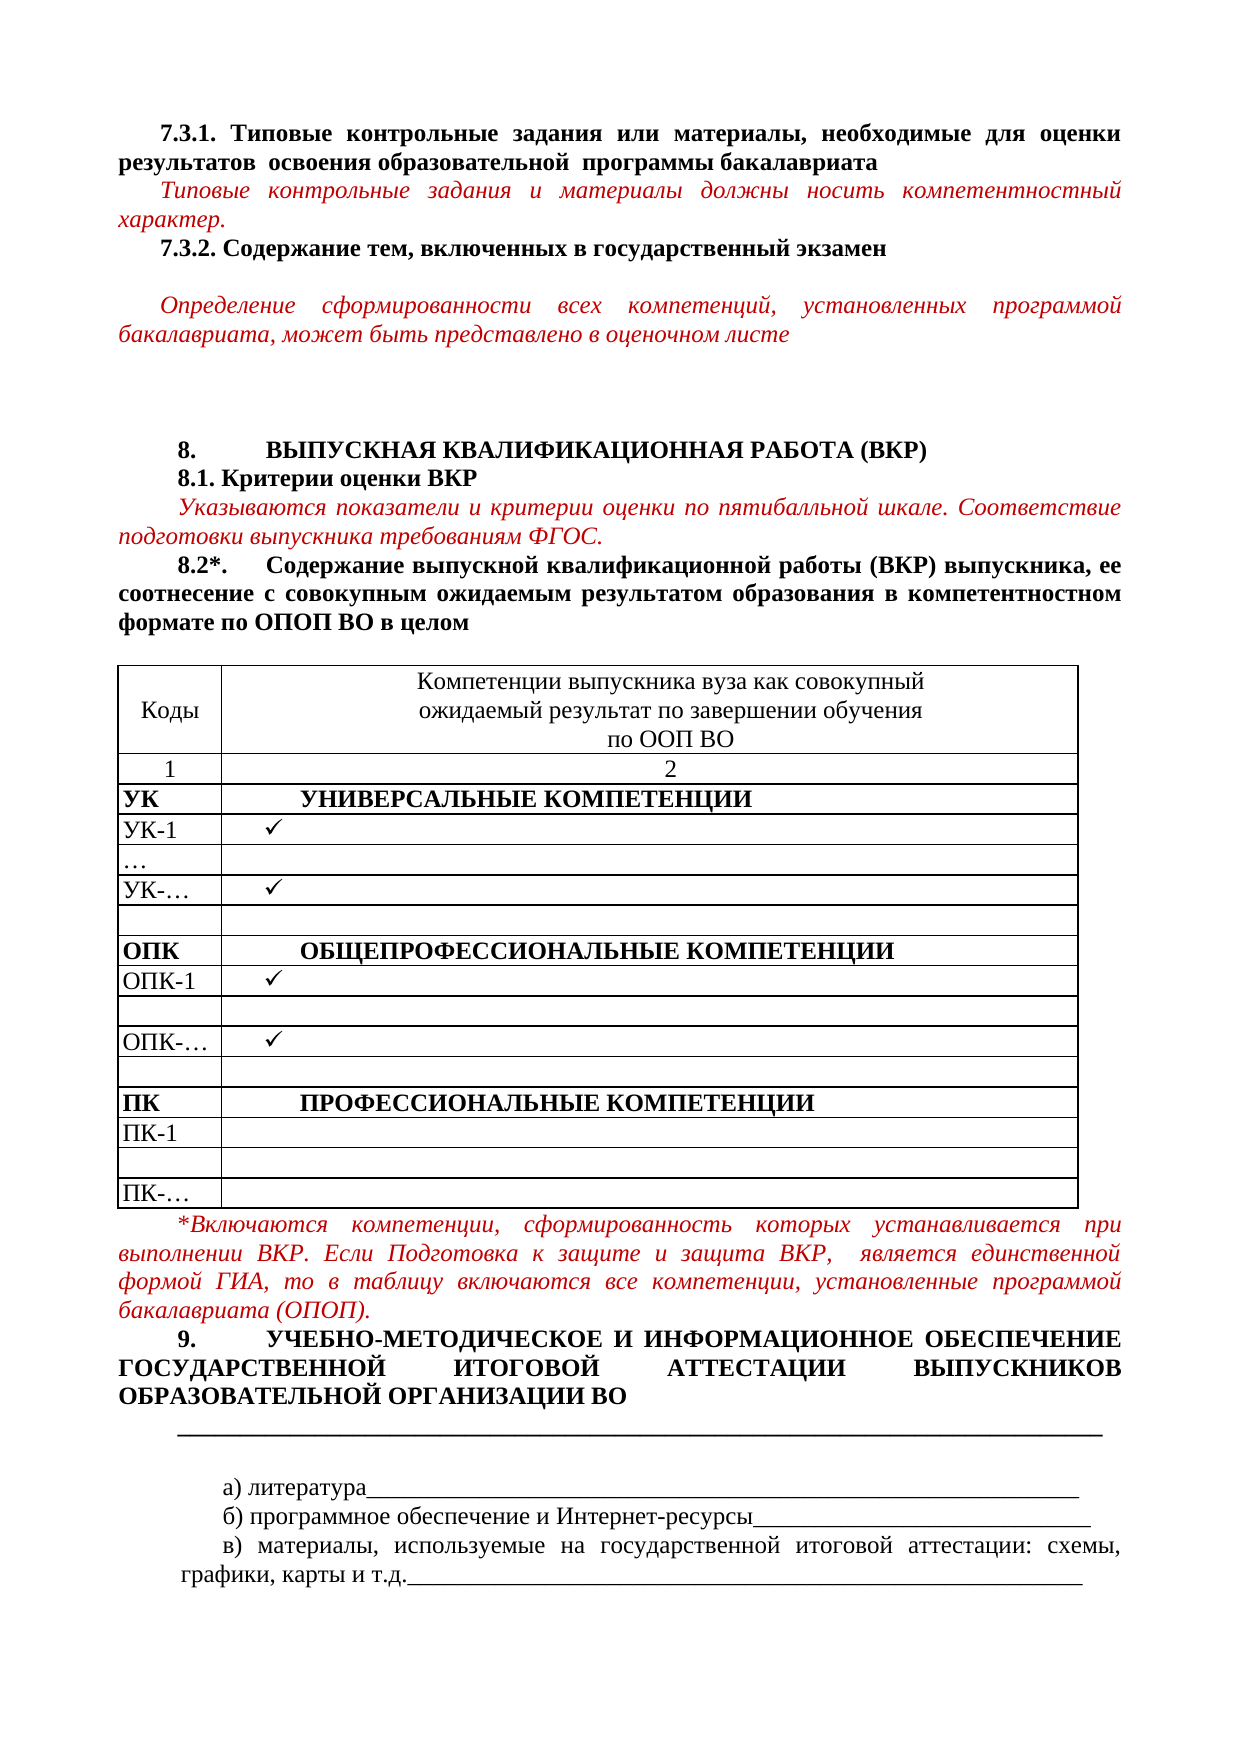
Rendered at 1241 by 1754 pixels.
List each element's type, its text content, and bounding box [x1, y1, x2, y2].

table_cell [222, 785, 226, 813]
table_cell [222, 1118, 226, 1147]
list УЧЕБНО-МЕТОДИЧЕСКОЕ И ИНФОРМАЦИОННОЕ ОБЕСПЕЧЕНИЕ ГОСУДАРСТВЕННОЙ ИТОГОВОЙ АТТЕСТАЦИИ ВЫПУСКНИКОВ ОБРАЗОВАТЕЛЬНОЙ ОРГАНИЗАЦИИ ВО [118, 1324, 1122, 1410]
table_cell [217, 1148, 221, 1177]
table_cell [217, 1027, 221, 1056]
text 8.1. Критерии оценки ВКР [118, 463, 1122, 492]
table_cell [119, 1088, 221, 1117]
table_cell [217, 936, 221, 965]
text Типовые контрольные задания и материалы должны носить компетентностный характер. [118, 176, 1122, 233]
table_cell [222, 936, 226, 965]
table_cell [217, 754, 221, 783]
text Определение сформированности всех компетенций, установленных программой бакалавриата, может быть представлено в оценочном листе [118, 291, 1122, 348]
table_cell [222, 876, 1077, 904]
text *Включаются компетенции, сформированность которых устанавливается при выполнении ВКР. Если Подготовка к защите и защита ВКР, является единственной формой ГИА, то в таблицу включаются все компетенции, установленные программой бакалавриата (ОПОП). [118, 1209, 1122, 1324]
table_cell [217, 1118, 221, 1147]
text б) программное обеспечение и Интернет-ресурсы___________________________ [181, 1501, 1122, 1530]
text 8.2*. Содержание выпускной квалификационной работы (ВКР) выпускника, ее соотнесение с совокупным ожидаемым результатом образования в компетентностном формате по ОПОП ВО в целом [118, 550, 1122, 636]
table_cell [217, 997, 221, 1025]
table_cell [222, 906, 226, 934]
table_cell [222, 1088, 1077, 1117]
text 7.3.2. Содержание тем, включенных в государственный экзамен [118, 233, 1122, 262]
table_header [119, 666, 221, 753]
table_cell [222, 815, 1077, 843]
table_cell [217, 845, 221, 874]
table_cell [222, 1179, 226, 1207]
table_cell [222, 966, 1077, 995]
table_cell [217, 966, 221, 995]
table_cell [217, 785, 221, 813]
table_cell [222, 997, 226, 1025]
text в) материалы, используемые на государственной итоговой аттестации: схемы, графики, карты и т.д.______________________________________________________ [181, 1530, 1122, 1587]
text а) литература_________________________________________________________ [181, 1472, 1122, 1501]
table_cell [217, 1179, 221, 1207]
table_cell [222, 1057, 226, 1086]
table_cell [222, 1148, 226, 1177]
text Указываются показатели и критерии оценки по пятибалльной шкале. Соответствие подготовки выпускника требованиям ФГОС. [118, 492, 1122, 550]
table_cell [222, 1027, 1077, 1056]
list ВЫПУСКНАЯ КВАЛИФИКАЦИОННАЯ РАБОТА (ВКР) [118, 435, 1122, 463]
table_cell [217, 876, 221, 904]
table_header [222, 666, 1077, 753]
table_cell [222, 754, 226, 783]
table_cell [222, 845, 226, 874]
text __________________________________________________________________________ [118, 1410, 1122, 1439]
text 7.3.1. Типовые контрольные задания или материалы, необходимые для оценки результатов освоения образовательной программы бакалавриата [118, 118, 1122, 176]
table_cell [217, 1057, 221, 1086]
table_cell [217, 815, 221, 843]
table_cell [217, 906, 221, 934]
